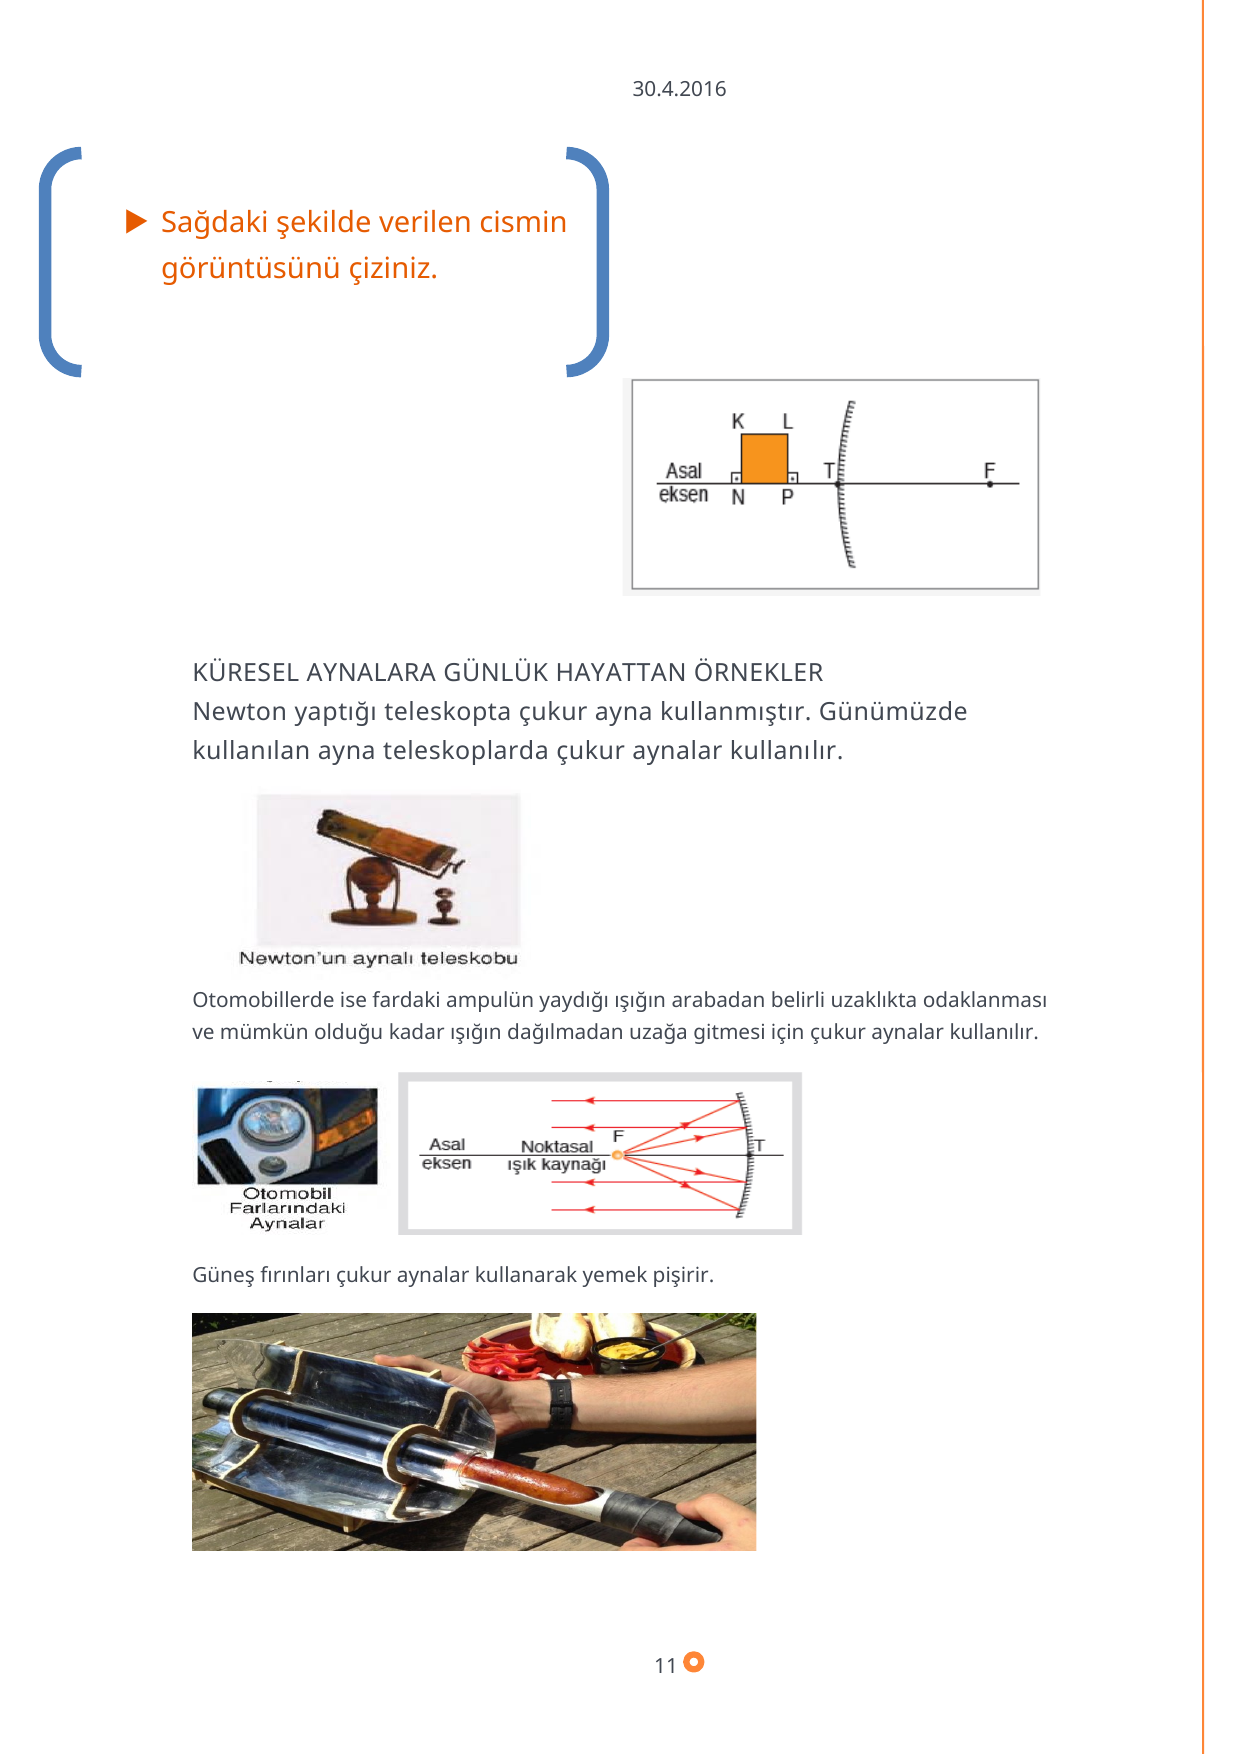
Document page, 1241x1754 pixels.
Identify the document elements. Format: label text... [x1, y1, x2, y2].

picture [622, 378, 1049, 596]
picture [192, 1070, 805, 1235]
subtitle Newton yaptığı teleskopta çukur ayna kullanmıştır. Günümüzde kullanılan ayna teleskoplarda çukur aynalar kullanılır. [192, 693, 1048, 767]
text Otomobillerde ise fardaki ampulün yay­dığı ışığın arabadan belirli uzaklıkta odaklanması ve mümkün olduğu kadar ışığın dağılmadan uzağa gitmesi için çu­kur aynalar kullanılır. [192, 985, 1048, 1046]
subtitle KÜRESEL AYNALARA GÜNLÜK HAYATTAN ÖRNEKLER [192, 654, 1048, 688]
picture [192, 771, 574, 980]
picture [192, 1313, 757, 1551]
text Güneş fırınları çukur aynalar kullanarak yemek pişirir. [192, 1260, 1048, 1288]
